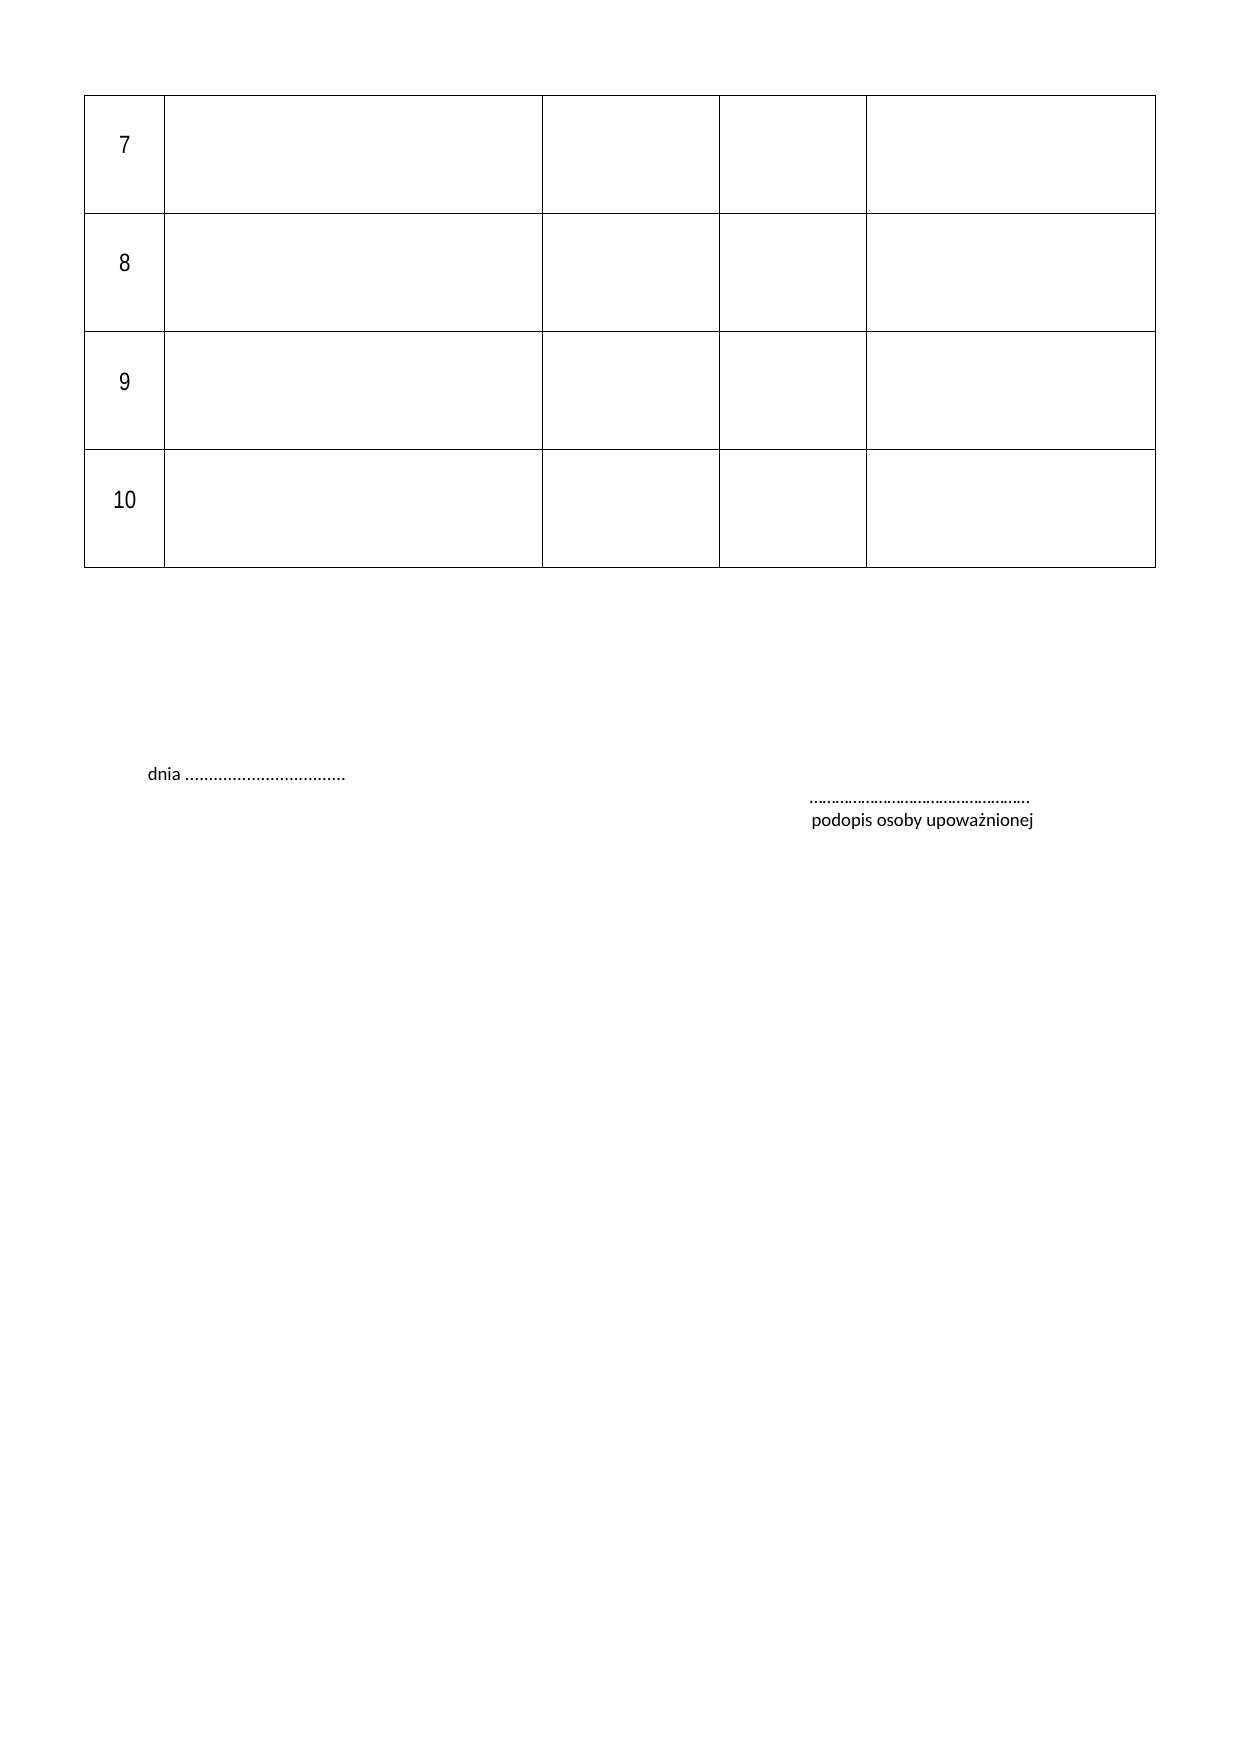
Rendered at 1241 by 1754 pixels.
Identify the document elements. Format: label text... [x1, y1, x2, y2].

table_cell [720, 450, 784, 567]
table_cell [165, 450, 542, 567]
table_cell [784, 332, 866, 449]
table_cell [165, 332, 542, 449]
table_cell [784, 214, 866, 331]
table_cell [543, 214, 719, 331]
table_cell [867, 450, 1155, 567]
table_cell [720, 214, 784, 331]
table_cell [165, 96, 542, 213]
table_cell [784, 450, 866, 567]
table_cell [867, 96, 1155, 213]
table_cell [165, 214, 542, 331]
table_cell [720, 332, 784, 449]
table_cell [867, 332, 1155, 449]
text podopis osoby upoważnionej [738, 808, 1092, 831]
text …………………………………………… [664, 785, 1092, 808]
table_cell [720, 96, 784, 213]
table_cell [543, 96, 719, 213]
table_cell 8 [85, 214, 164, 331]
table_cell [867, 214, 1155, 331]
text dnia .................................. [148, 762, 1092, 785]
table_cell 9 [85, 332, 164, 449]
table_cell [543, 332, 719, 449]
table_cell 10 [85, 450, 164, 567]
table_cell [543, 450, 719, 567]
table_cell [784, 96, 866, 213]
table_cell 7 [85, 96, 164, 213]
